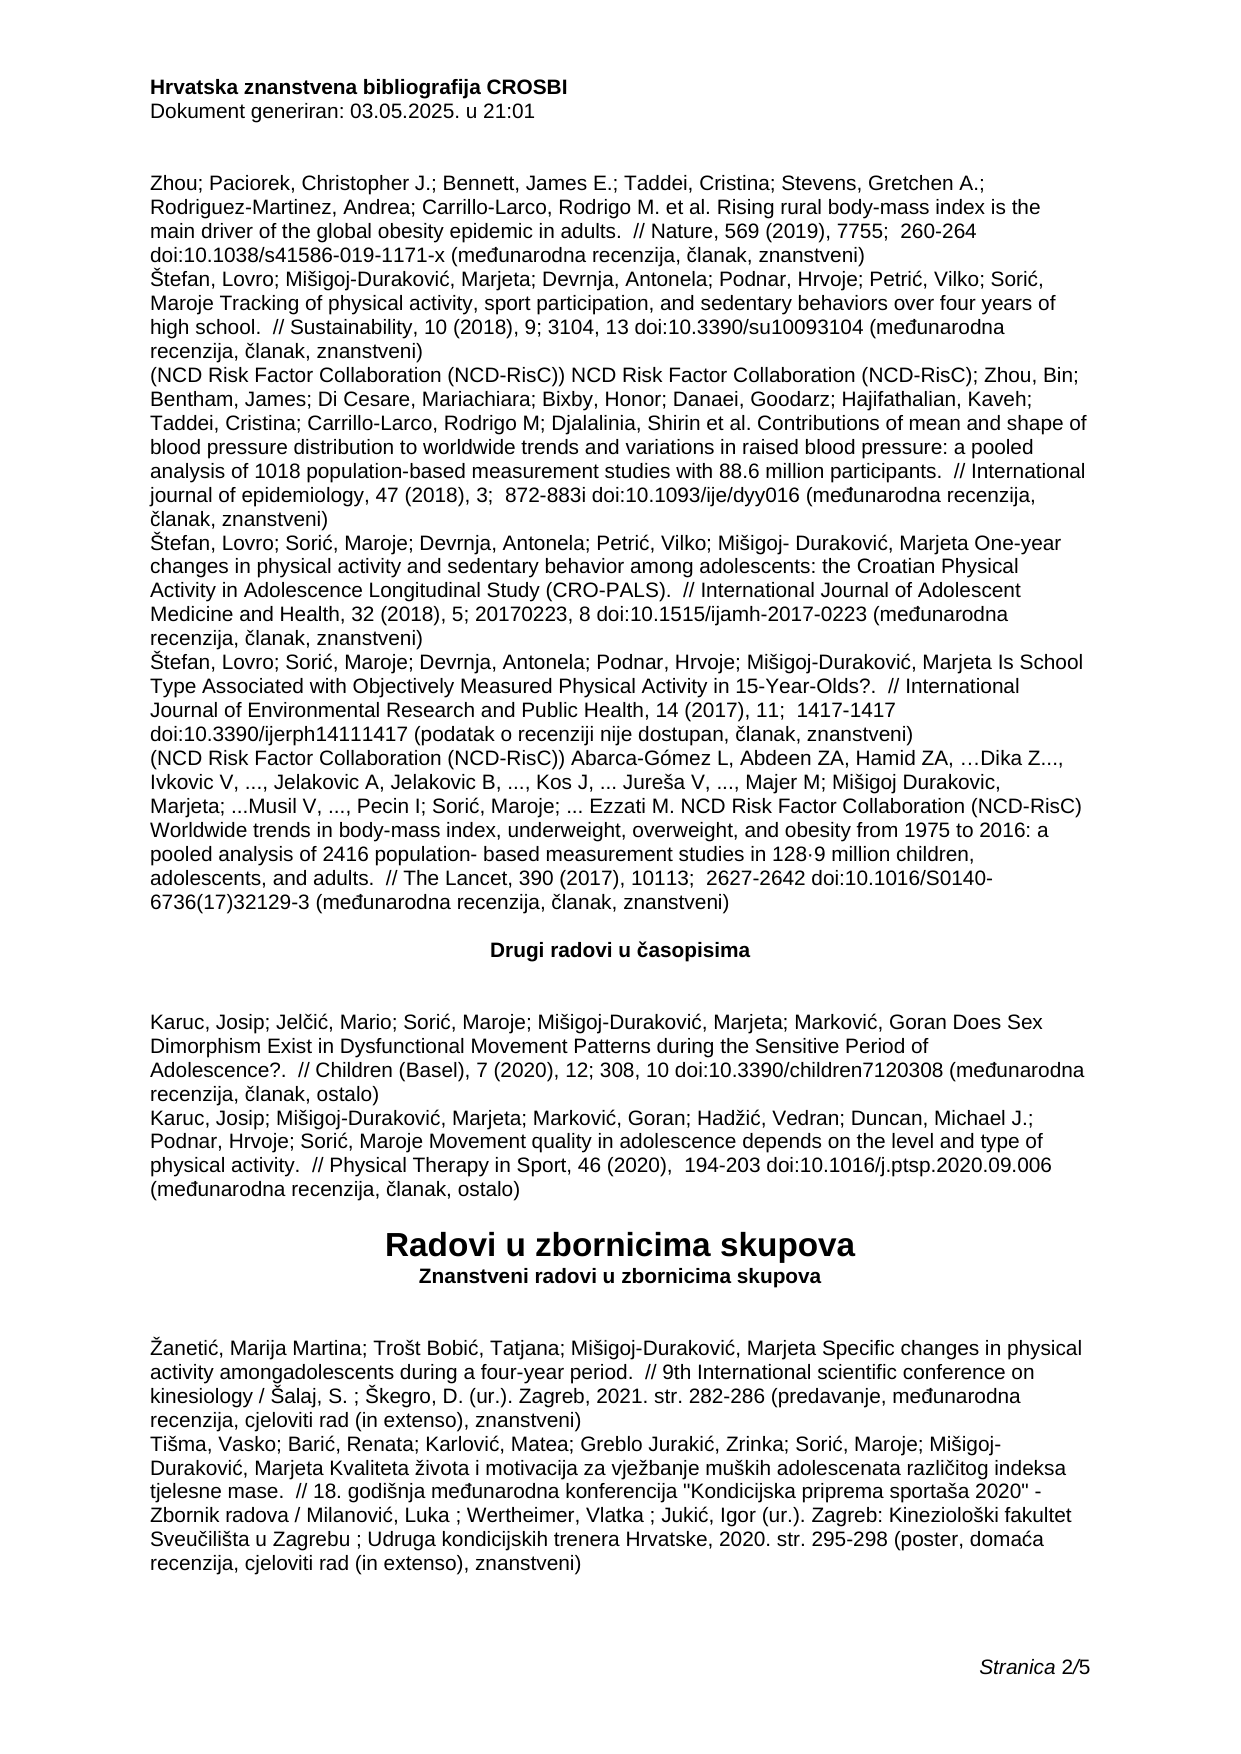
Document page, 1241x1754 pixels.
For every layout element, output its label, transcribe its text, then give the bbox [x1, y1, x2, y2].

subtitle Znanstveni radovi u zbornicima skupova [150, 1264, 1090, 1288]
text Štefan, Lovro; Mišigoj-Duraković, Marjeta; Devrnja, Antonela; Podnar, Hrvoje; Petrić, Vilko; Sorić, Maroje [150, 267, 1090, 363]
text Žanetić, Marija Martina; Trošt Bobić, Tatjana; Mišigoj-Duraković, Marjeta [150, 1336, 1090, 1431]
text Karuc, Josip; Jelčić, Mario; Sorić, Maroje; Mišigoj-Duraković, Marjeta; Marković, Goran [150, 1009, 1090, 1105]
text Karuc, Josip; Mišigoj-Duraković, Marjeta; Marković, Goran; Hadžić, Vedran; Duncan, Michael J.; Podnar, Hrvoje; Sorić, Maroje [150, 1105, 1090, 1201]
text (NCD Risk Factor Collaboration (NCD-RisC)) Abarca-Gómez L, Abdeen ZA, Hamid ZA, …Dika Z..., Ivkovic V, ..., Jelakovic A, Jelakovic B, ..., Kos J, ... Jureša V, ..., Majer M; Mišigoj Durakovic, Marjeta; ...Musil V, ..., Pecin I; Sorić, Maroje; ... Ezzati M. NCD Risk Factor Collaboration (NCD-RisC) [150, 746, 1090, 914]
text (NCD Risk Factor Collaboration (NCD-RisC)) NCD Risk Factor Collaboration (NCD-RisC); Zhou, Bin; Bentham, James; Di Cesare, Mariachiara; Bixby, Honor; Danaei, Goodarz; Hajifathalian, Kaveh; Taddei, Cristina; Carrillo-Larco, Rodrigo M; Djalalinia, Shirin et al. [150, 363, 1090, 530]
subtitle Radovi u zbornicima skupova [150, 1225, 1090, 1264]
text Štefan, Lovro; Sorić, Maroje; Devrnja, Antonela; Podnar, Hrvoje; Mišigoj-Duraković, Marjeta [150, 650, 1090, 746]
text Štefan, Lovro; Sorić, Maroje; Devrnja, Antonela; Petrić, Vilko; Mišigoj- Duraković, Marjeta [150, 530, 1090, 650]
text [150, 171, 1090, 267]
subtitle Drugi radovi u časopisima [150, 938, 1090, 962]
text Tišma, Vasko; Barić, Renata; Karlović, Matea; Greblo Jurakić, Zrinka; Sorić, Maroje; Mišigoj- Duraković, Marjeta [150, 1431, 1090, 1575]
